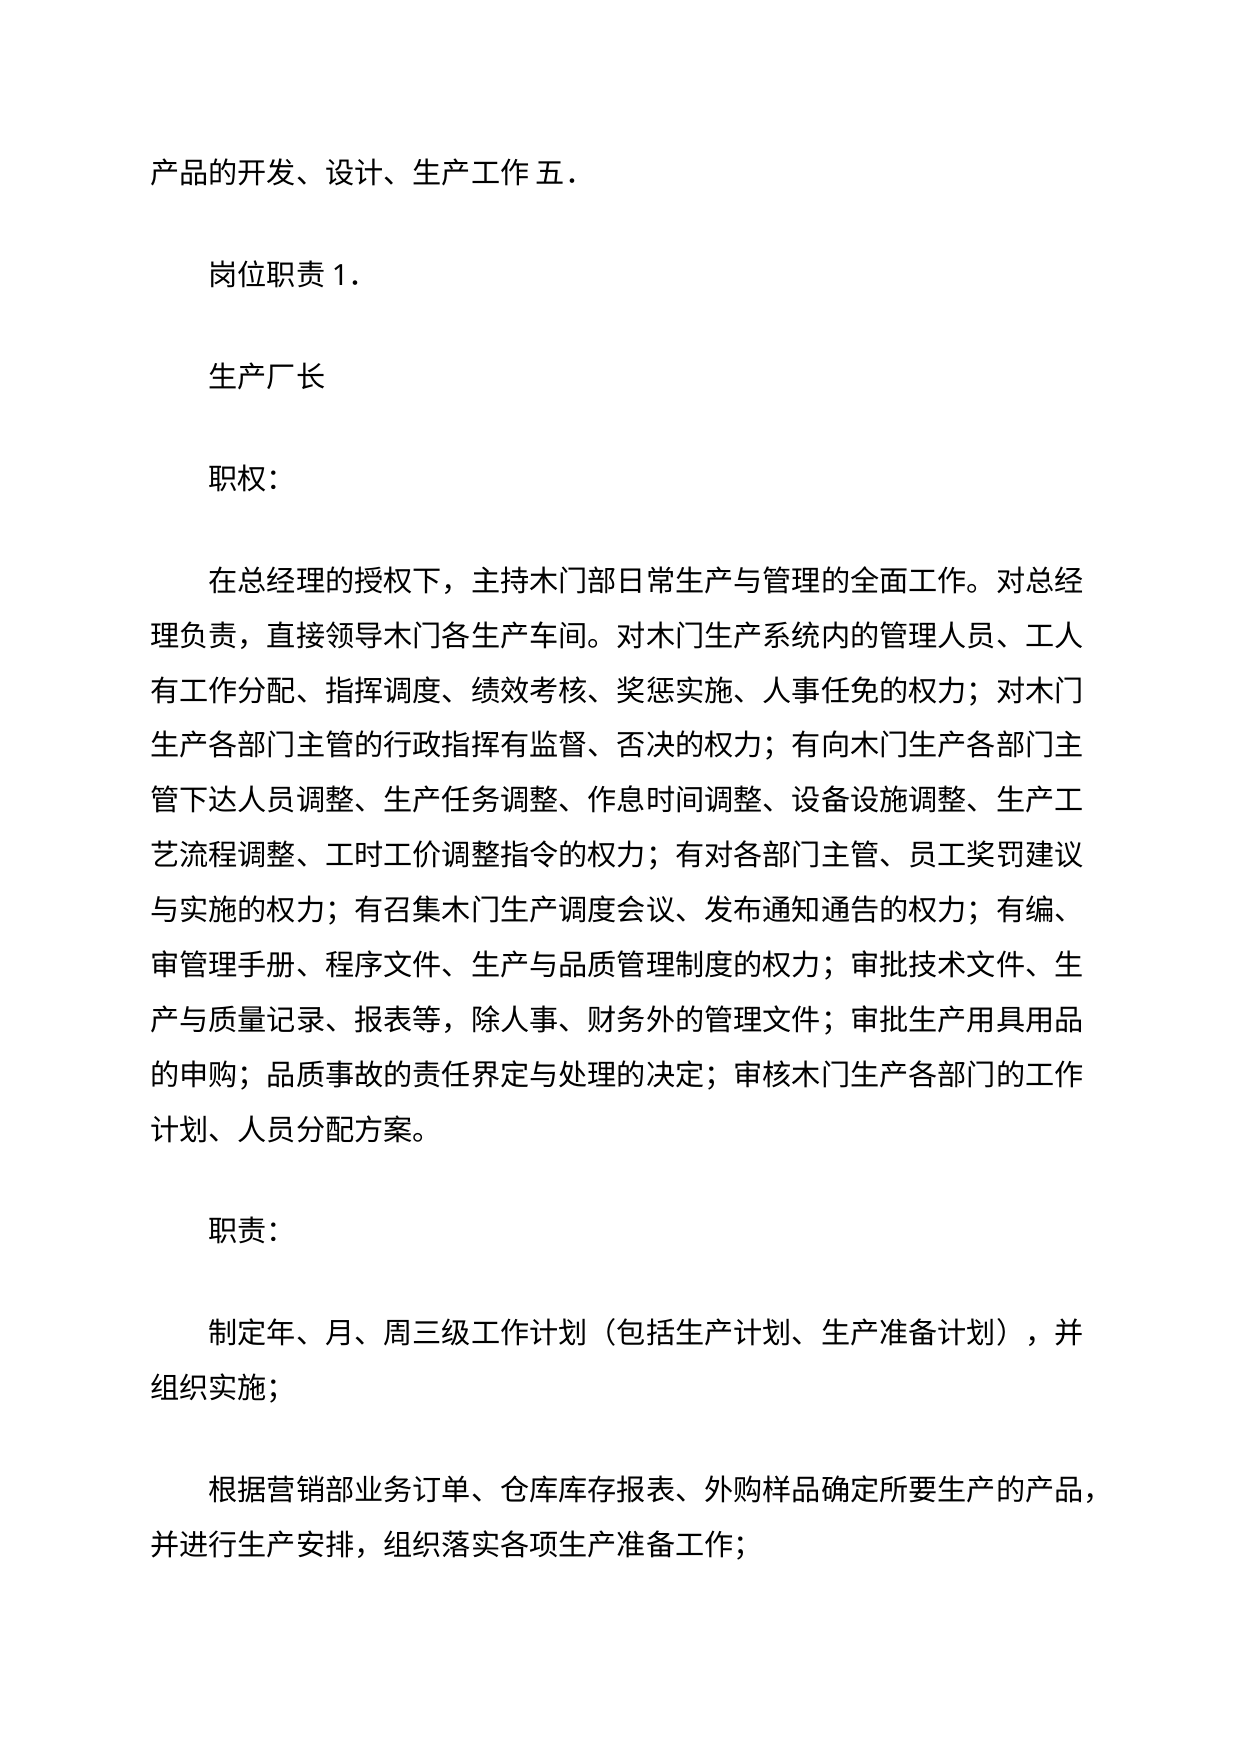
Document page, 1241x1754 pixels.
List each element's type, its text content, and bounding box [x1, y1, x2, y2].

text 职责： [150, 1208, 1090, 1250]
text 岗位职责 1． [150, 252, 1090, 294]
text 制定年、月、周三级工作计划（包括生产计划、生产准备计划），并组织实施； [150, 1310, 1090, 1407]
text 生产厂长 [150, 354, 1090, 396]
text 职权： [150, 456, 1090, 498]
text 在总经理的授权下，主持木门部日常生产与管理的全面工作。对总经理负责，直接领导木门各生产车间。对木门生产系统内的管理人员、工人有工作分配、指挥调度、绩效考核、奖惩实施、人事任免的权力；对木门生产各部门主管的行政指挥有监督、否决的权力；有向木门生产各部门主管下达人员调整、生产任务调整、作息时间调整、设备设施调整、生产工艺流程调整、工时工价调整指令的权力；有对各部门主管、员工奖罚建议与实施的权力；有召集木门生产调度会议、发布通知通告的权力；有编、审管理手册、程序文件、生产与品质管理制度的权力；审批技术文件、生产与质量记录、报表等，除人事、财务外的管理文件；审批生产用具用品的申购；品质事故的责任界定与处理的决定；审核木门生产各部门的工作计划、人员分配方案。 [150, 557, 1090, 1148]
text 根据营销部业务订单、仓库库存报表、外购样品确定所要生产的产品，并进行生产安排，组织落实各项生产准备工作； [150, 1466, 1090, 1564]
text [150, 150, 1090, 192]
